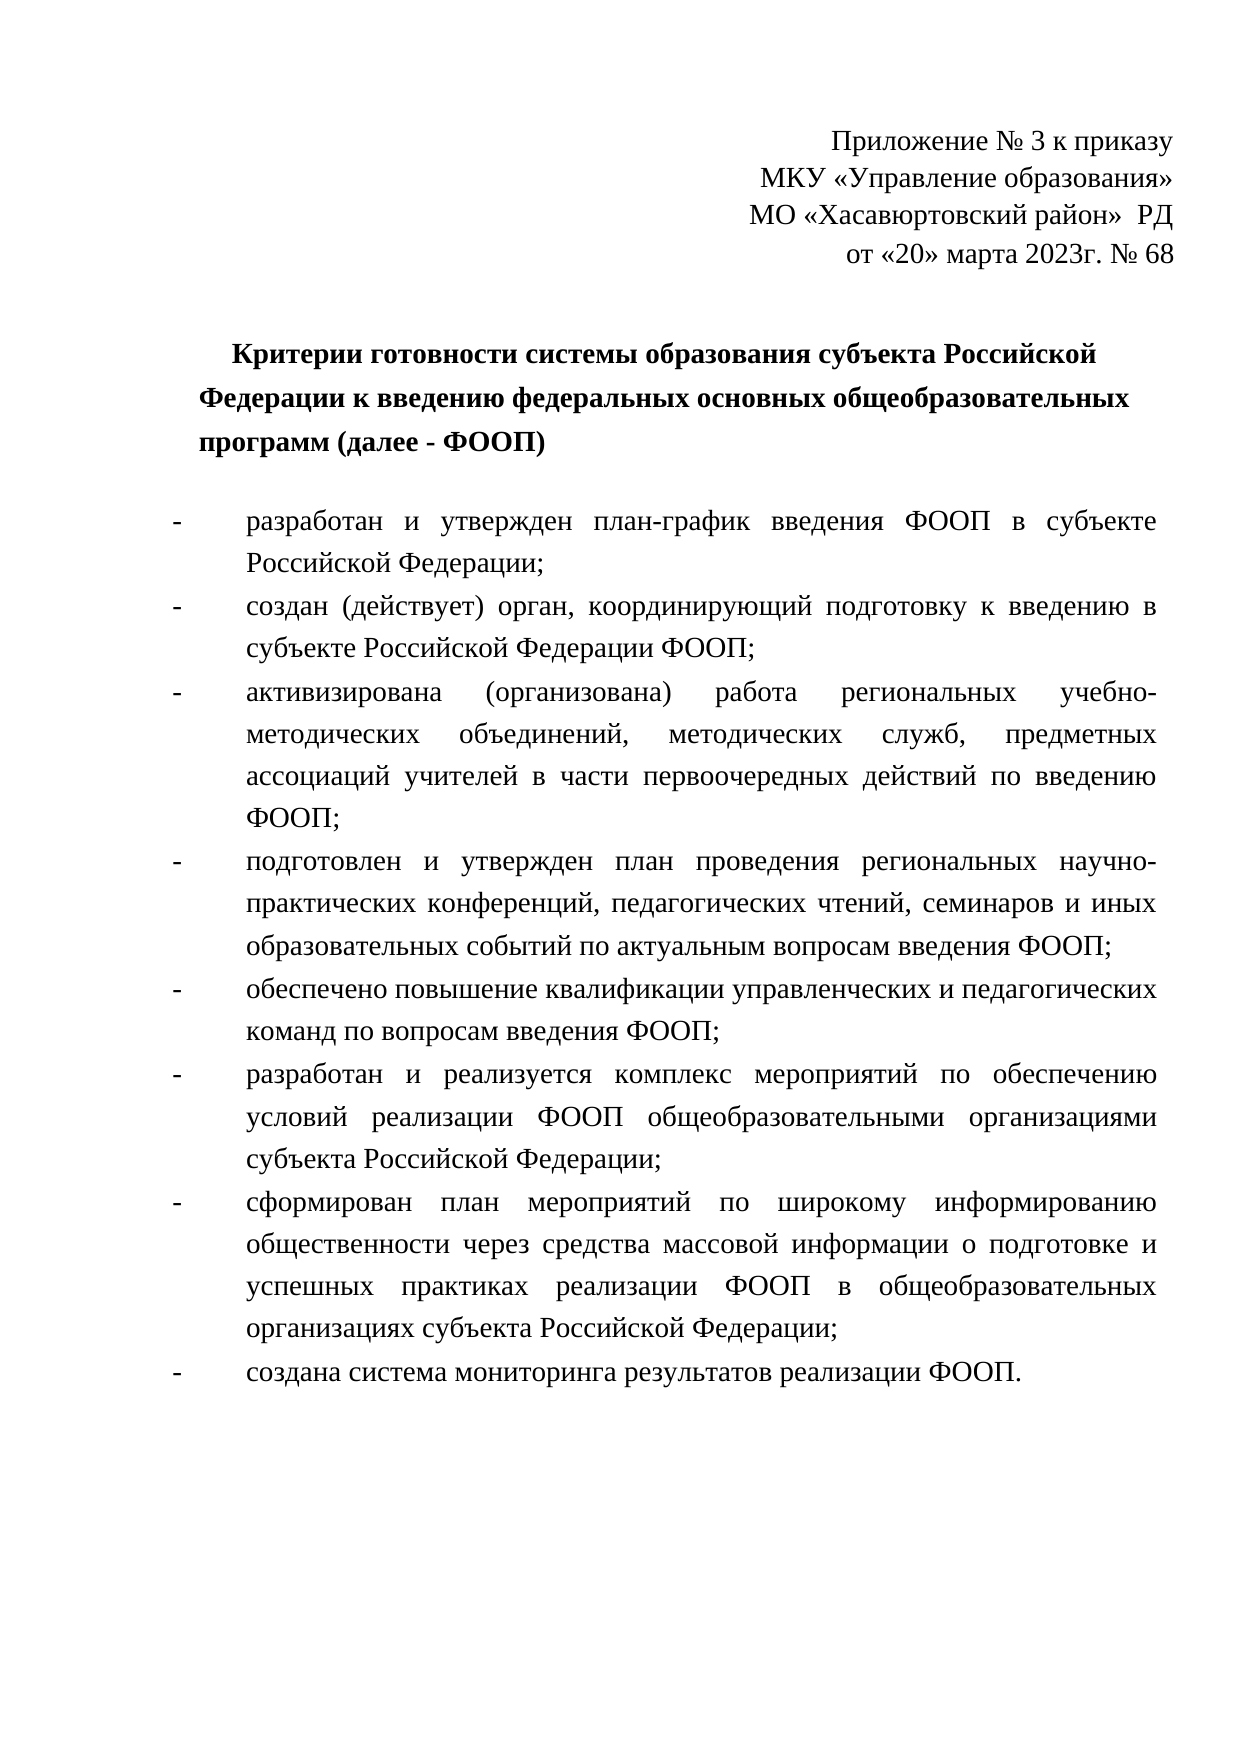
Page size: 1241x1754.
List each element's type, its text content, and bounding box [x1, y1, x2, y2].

text Приложение № 3 к приказу МКУ «Управление образования» МО «Хасавюртовский район» РД [172, 123, 1173, 231]
list сформирован план мероприятий по широкому информированию общественности через средства массовой информации о подготовке и успешных практиках реализации ФООП в общеобразовательных организациях субъекта Российской Федерации; [172, 1184, 1158, 1344]
list подготовлен и утвержден план проведения региональных научно-практических конференций, педагогических чтений, семинаров и иных образовательных событий по актуальным вопросам введения ФООП; [172, 843, 1158, 961]
list создана система мониторинга результатов реализации ФООП. [172, 1354, 1158, 1387]
text от «20» марта 2023г. № 68 [172, 237, 1174, 270]
list активизирована (организована) работа региональных учебно-методических объединений, методических служб, предметных ассоциаций учителей в части первоочередных действий по введению ФООП; [172, 674, 1158, 834]
list разработан и утвержден план-график введения ФООП в субъекте Российской Федерации; [172, 503, 1158, 578]
list обеспечено повышение квалификации управленческих и педагогических команд по вопросам введения ФООП; [172, 971, 1158, 1047]
text Критерии готовности системы образования субъекта Российской Федерации к введению федеральных основных общеобразовательных программ (далее - ФООП) [198, 336, 1173, 457]
list разработан и реализуется комплекс мероприятий по обеспечению условий реализации ФООП общеобразовательными организациями субъекта Российской Федерации; [172, 1056, 1158, 1174]
list создан (действует) орган, координирующий подготовку к введению в субъекте Российской Федерации ФООП; [172, 588, 1158, 664]
